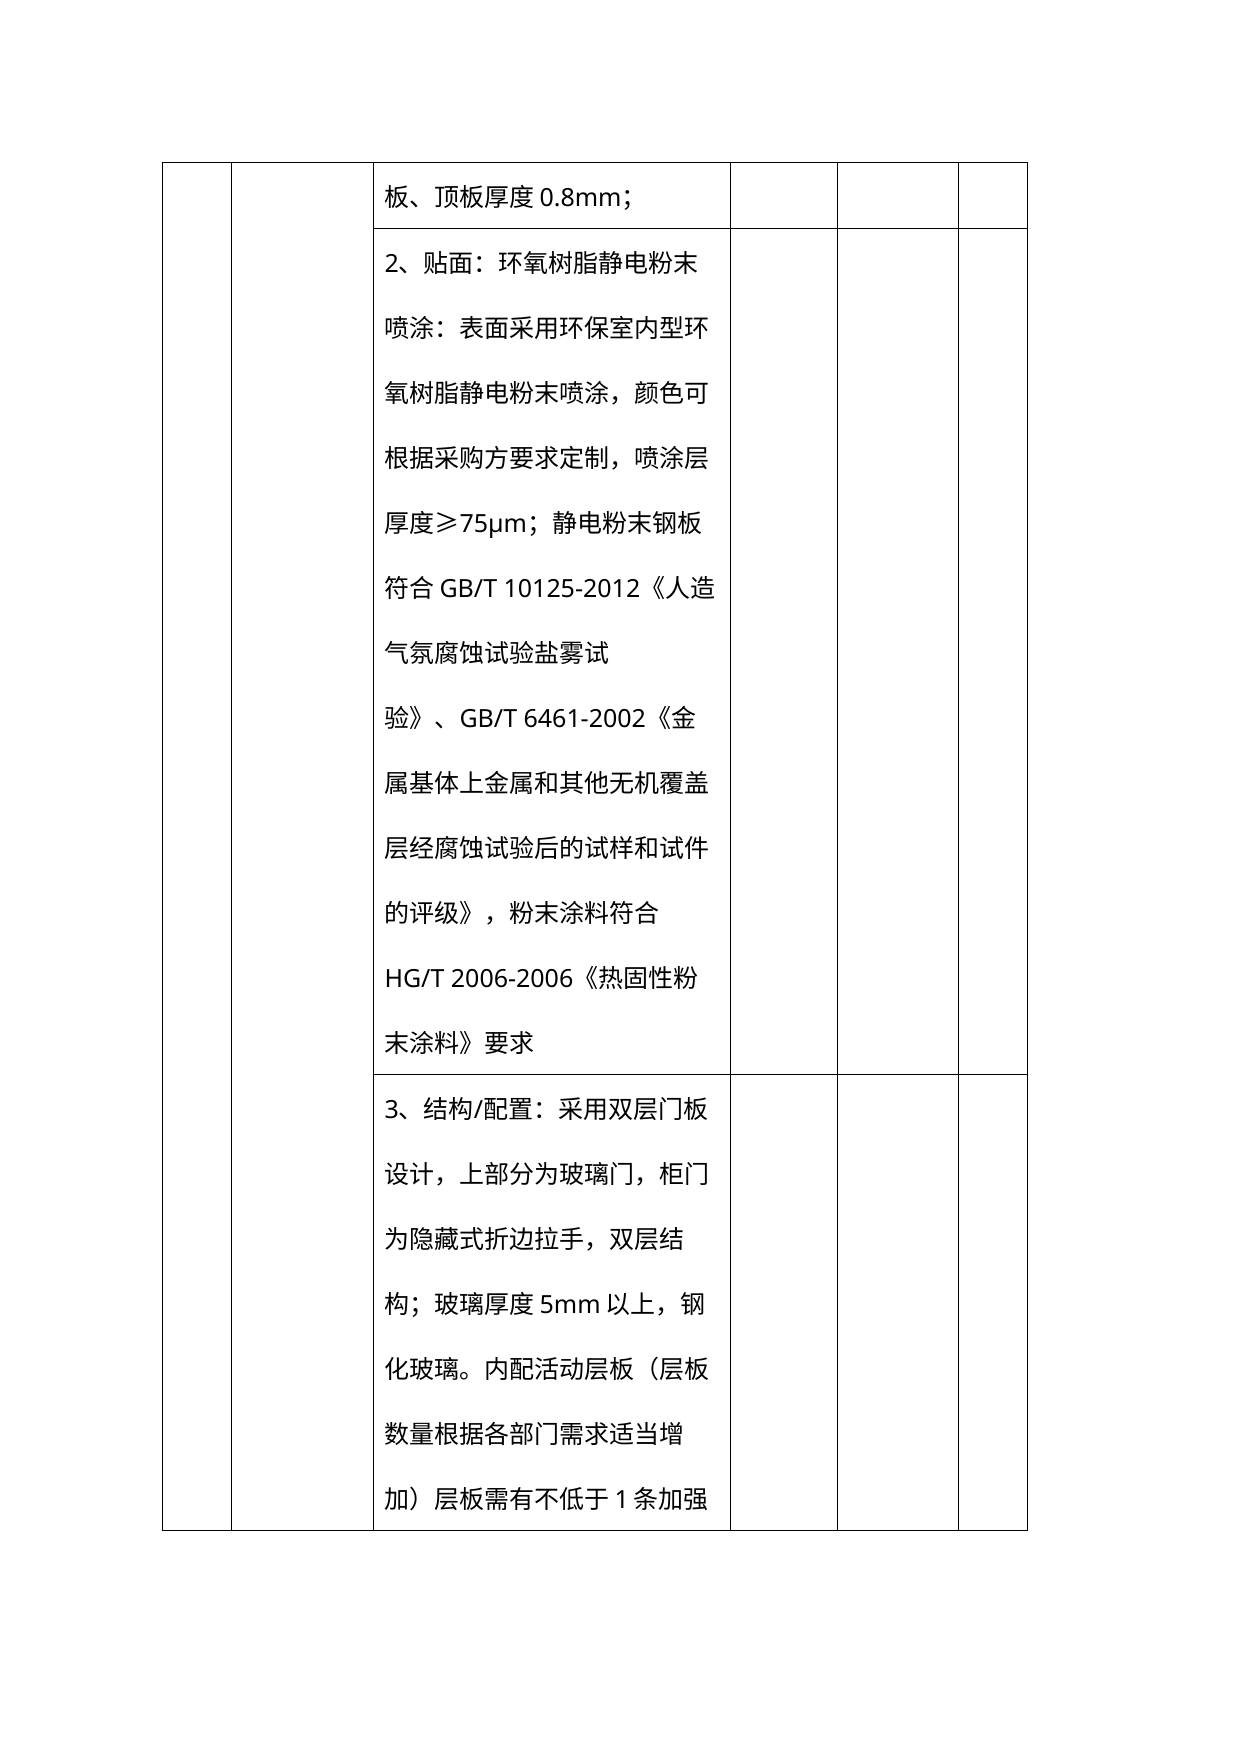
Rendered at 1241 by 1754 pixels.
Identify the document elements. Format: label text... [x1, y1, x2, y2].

table_cell [838, 229, 958, 1074]
table_cell [959, 1075, 1027, 1530]
table_cell [838, 163, 958, 228]
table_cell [374, 163, 730, 228]
table_cell [731, 229, 837, 1074]
table_cell [959, 163, 1027, 228]
table_cell 2、贴面：环氧树脂静电粉末喷涂：表面采用环保室内型环氧树脂静电粉末喷涂，颜色可根据采购方要求定制，喷涂层厚度≥75μm；静电粉末钢板符合GB/T 10125-2012《人造气氛腐蚀试验盐雾试验》、GB/T 6461-2002《金属基体上金属和其他无机覆盖层经腐蚀试验后的试样和试件的评级》，粉末涂料符合HG/T 2006-2006《热固性粉末涂料》要求 [374, 229, 730, 1074]
table_cell [838, 1075, 958, 1530]
table_cell [959, 229, 1027, 1074]
table_cell [731, 163, 837, 228]
table_cell [731, 1075, 837, 1530]
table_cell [374, 1075, 730, 1530]
